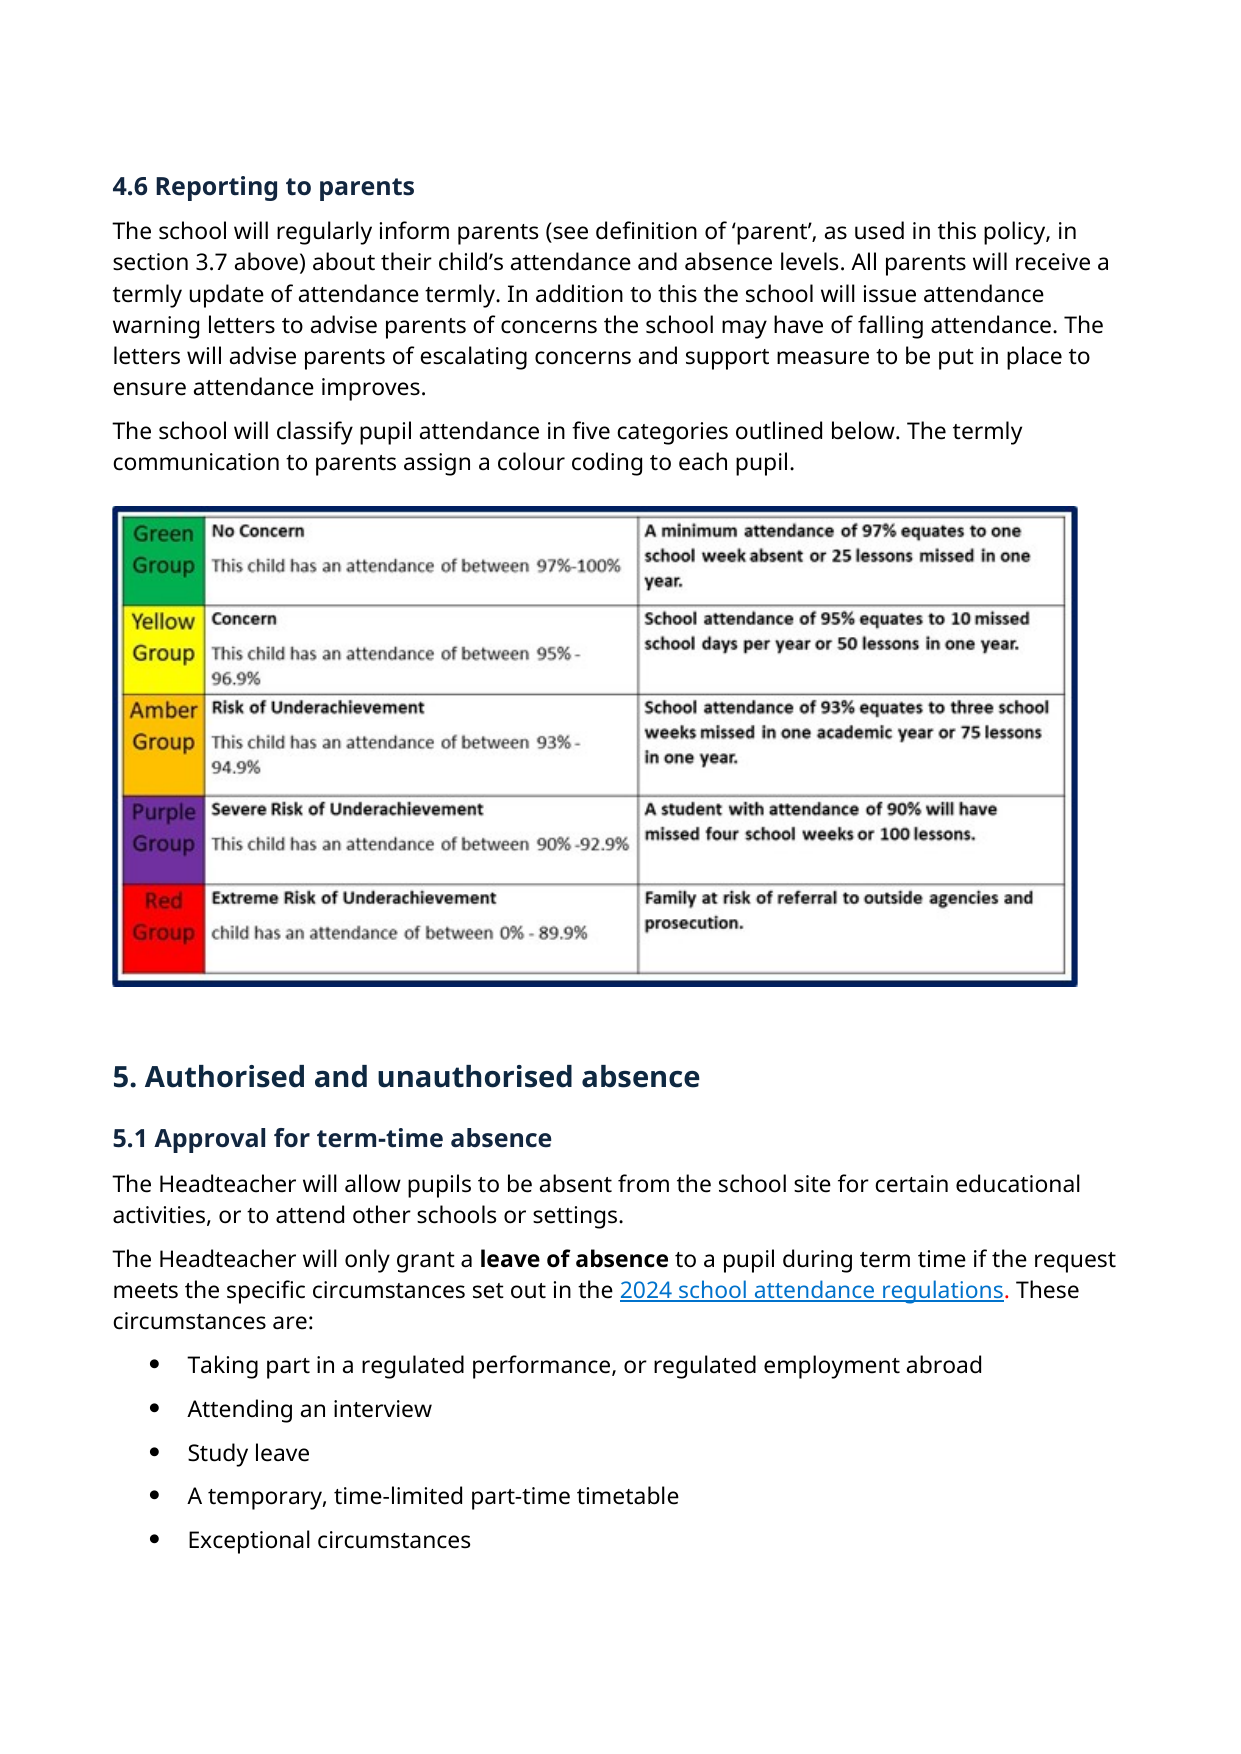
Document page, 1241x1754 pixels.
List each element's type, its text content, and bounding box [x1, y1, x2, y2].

subtitle 5. Authorised and unauthorised absence [112, 1056, 1128, 1096]
list Exceptional circumstances [150, 1524, 1128, 1555]
list A temporary, time-limited part-time timetable [150, 1480, 1128, 1511]
list Taking part in a regulated performance, or regulated employment abroad [150, 1349, 1128, 1380]
picture [112, 506, 1078, 987]
text The school will regularly inform parents (see definition of ‘parent’, as used in this policy, in section 3.7 above) about their child’s attendance and absence levels. All parents will receive a termly update of attendance termly. In addition to this the school will issue attendance warning letters to advise parents of concerns the school may have of falling attendance. The letters will advise parents of escalating concerns and support measure to be put in place to ensure attendance improves. [112, 215, 1128, 402]
text The school will classify pupil attendance in five categories outlined below. The termly communication to parents assign a colour coding to each pupil. [112, 415, 1128, 477]
list Study leave [150, 1436, 1128, 1468]
text The Headteacher will allow pupils to be absent from the school site for certain educational activities, or to attend other schools or settings. [624, 1168, 1128, 1230]
text The Headteacher will only grant a leave of absence to a pupil during term time if the request meets the specific circumstances set out in the 2024 school attendance regulations. These circumstances are: [314, 1243, 1128, 1336]
text 5.1 Approval for term-time absence [112, 1121, 1128, 1155]
text 4.6 Reporting to parents [112, 168, 1128, 202]
list Attending an interview [150, 1393, 1128, 1424]
